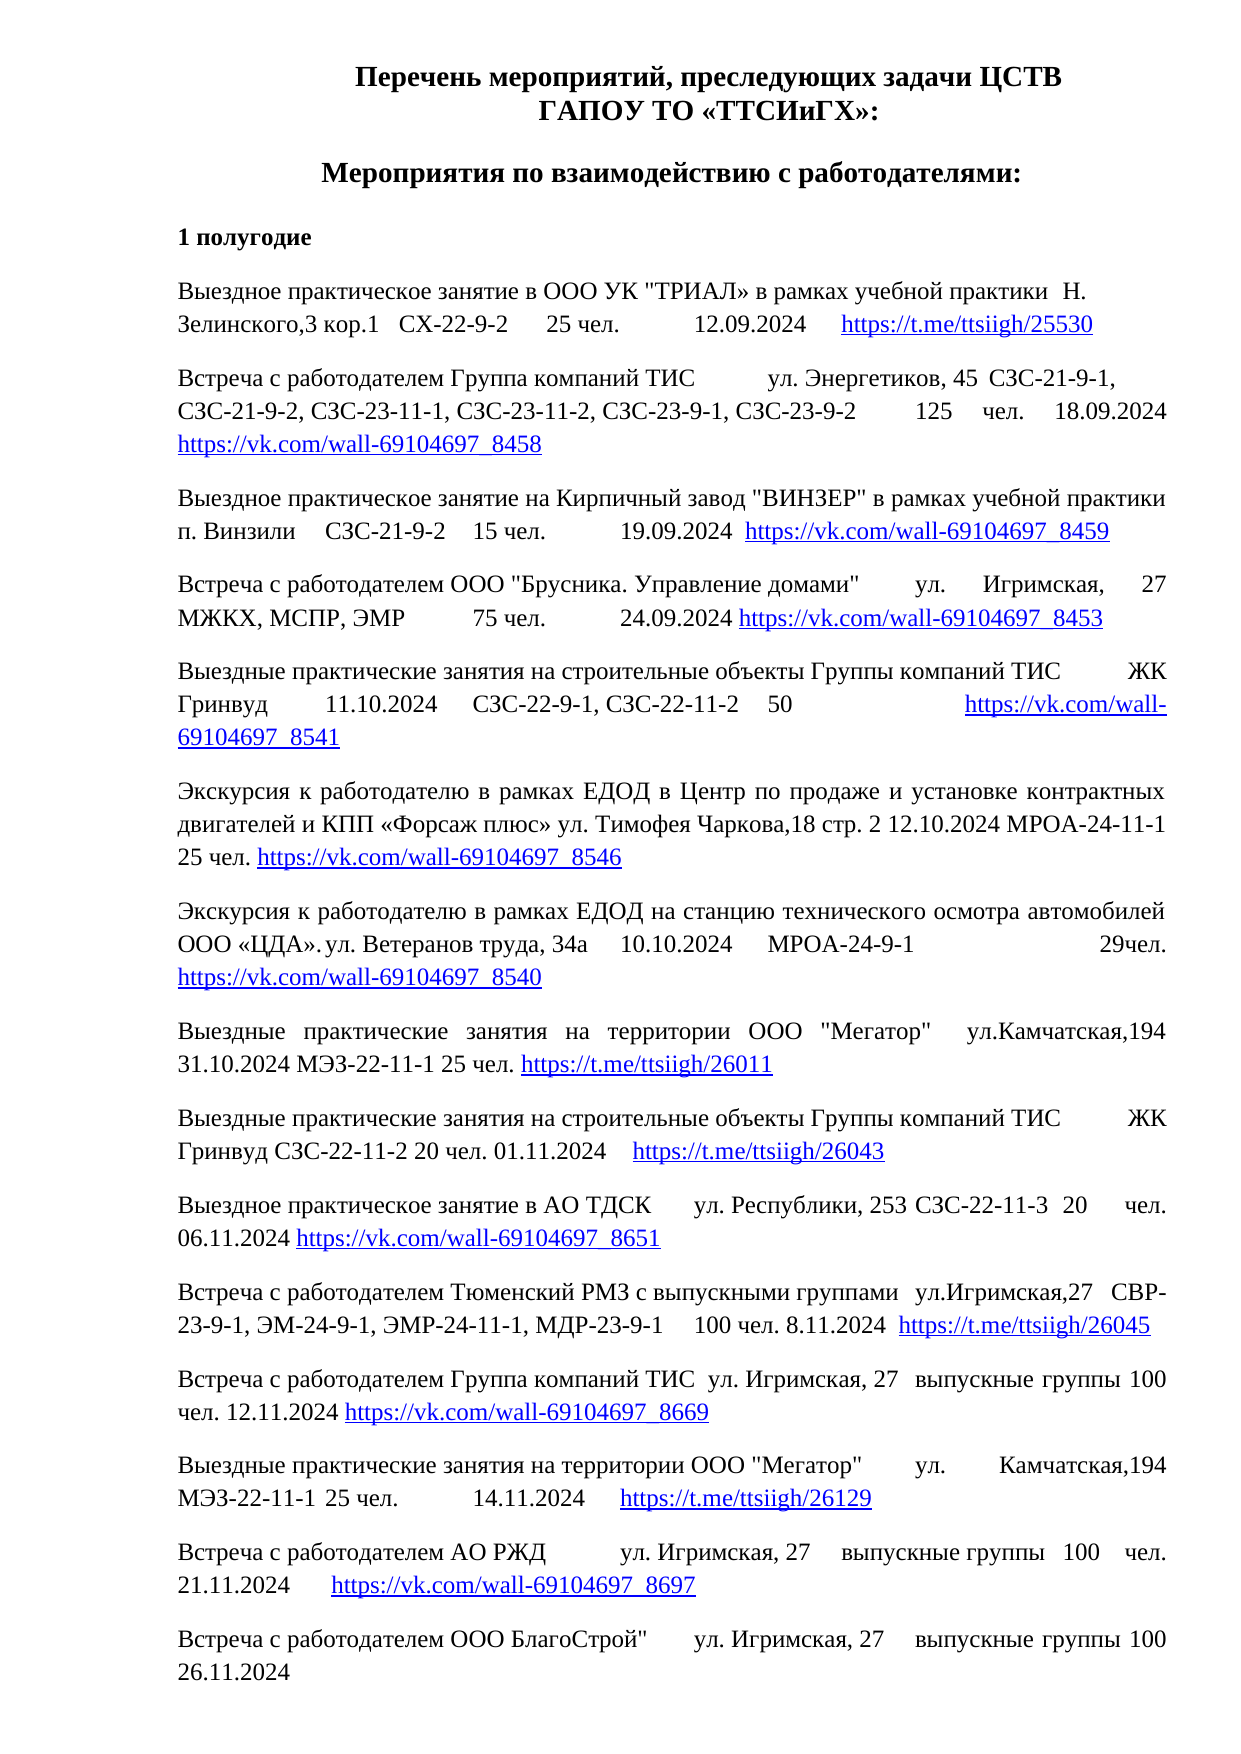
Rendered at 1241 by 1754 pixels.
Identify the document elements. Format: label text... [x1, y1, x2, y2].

text Встреча с работодателем ООО "Брусника. Управление домами" ул. Игримская, 27 МЖКХ, МСПР, ЭМР 75 чел. 24.09.2024 https://vk.com/wall-69104697_8453 [177, 569, 1167, 631]
text Перечень мероприятий, преследующих задачи ЦСТВ [177, 59, 1167, 93]
text Выездное практическое занятие на Кирпичный завод "ВИНЗЕР" в рамках учебной практики п. Винзили СЗС-21-9-2 15 чел. 19.09.2024 https://vk.com/wall-69104697_8459 [177, 483, 1167, 544]
text Выездное практическое занятие в АО ТДСК ул. Республики, 253 СЗС-22-11-3 20 чел. 06.11.2024 https://vk.com/wall-69104697_8651 [177, 1190, 1167, 1252]
text Мероприятия по взаимодействию с работодателями: [177, 155, 1167, 188]
text Выездные практические занятия на строительные объекты Группы компаний ТИС ЖК Гринвуд СЗС-22-11-2 20 чел. 01.11.2024 https://t.me/ttsiigh/26043 [177, 1103, 1167, 1165]
text Выездные практические занятия на территории ООО "Мегатор" ул.Камчатская,194 31.10.2024 МЭЗ-22-11-1 25 чел. https://t.me/ttsiigh/26011 [177, 1016, 1167, 1078]
text 1 полугодие [177, 222, 1167, 251]
text Встреча с работодателем Группа компаний ТИС ул. Энергетиков, 45 СЗС-21-9-1, СЗС-21-9-2, СЗС-23-11-1, СЗС-23-11-2, СЗС-23-9-1, СЗС-23-9-2 125 чел. 18.09.2024 https://vk.com/wall-69104697_8458 [177, 363, 1167, 458]
text Экскурсия к работодателю в рамках ЕДОД на станцию технического осмотра автомобилей ООО «ЦДА». ул. Ветеранов труда, 34а 10.10.2024 МРОА-24-9-1 29чел. https://vk.com/wall-69104697_8540 [177, 896, 1167, 991]
text Экскурсия к работодателю в рамках ЕДОД в Центр по продаже и установке контрактных двигателей и КПП «Форсаж плюс» ул. Тимофея Чаркова,18 стр. 2 12.10.2024 МРОА-24-11-1 25 чел. https://vk.com/wall-69104697_8546 [177, 776, 1167, 871]
text ГАПОУ ТО «ТТСИиГХ»: [177, 93, 1167, 126]
text Встреча с работодателем Тюменский РМЗ с выпускными группами ул.Игримская,27 СВР-23-9-1, ЭМ-24-9-1, ЭМР-24-11-1, МДР-23-9-1 100 чел. 8.11.2024 https://t.me/ttsiigh/26045 [177, 1277, 1167, 1338]
text Выездные практические занятия на территории ООО "Мегатор" ул. Камчатская,194 МЭЗ-22-11-1 25 чел. 14.11.2024 https://t.me/ttsiigh/26129 [177, 1451, 1167, 1512]
text Встреча с работодателем АО РЖД ул. Игримская, 27 выпускные группы 100 чел. 21.11.2024 https://vk.com/wall-69104697_8697 [177, 1537, 1167, 1599]
text Выездные практические занятия на строительные объекты Группы компаний ТИС ЖК Гринвуд 11.10.2024 СЗС-22-9-1, СЗС-22-11-2 50 https://vk.com/wall-69104697_8541 [177, 656, 1167, 751]
text Встреча с работодателем ООО БлагоСтрой" ул. Игримская, 27 выпускные группы 100 26.11.2024 [177, 1624, 1167, 1686]
text Встреча с работодателем Группа компаний ТИС ул. Игримская, 27 выпускные группы 100 чел. 12.11.2024 https://vk.com/wall-69104697_8669 [177, 1364, 1167, 1425]
text Выездное практическое занятие в ООО УК "ТРИАЛ» в рамках учебной практики Н. Зелинского,3 кор.1 СХ-22-9-2 25 чел. 12.09.2024 https://t.me/ttsiigh/25530 [177, 276, 1167, 338]
